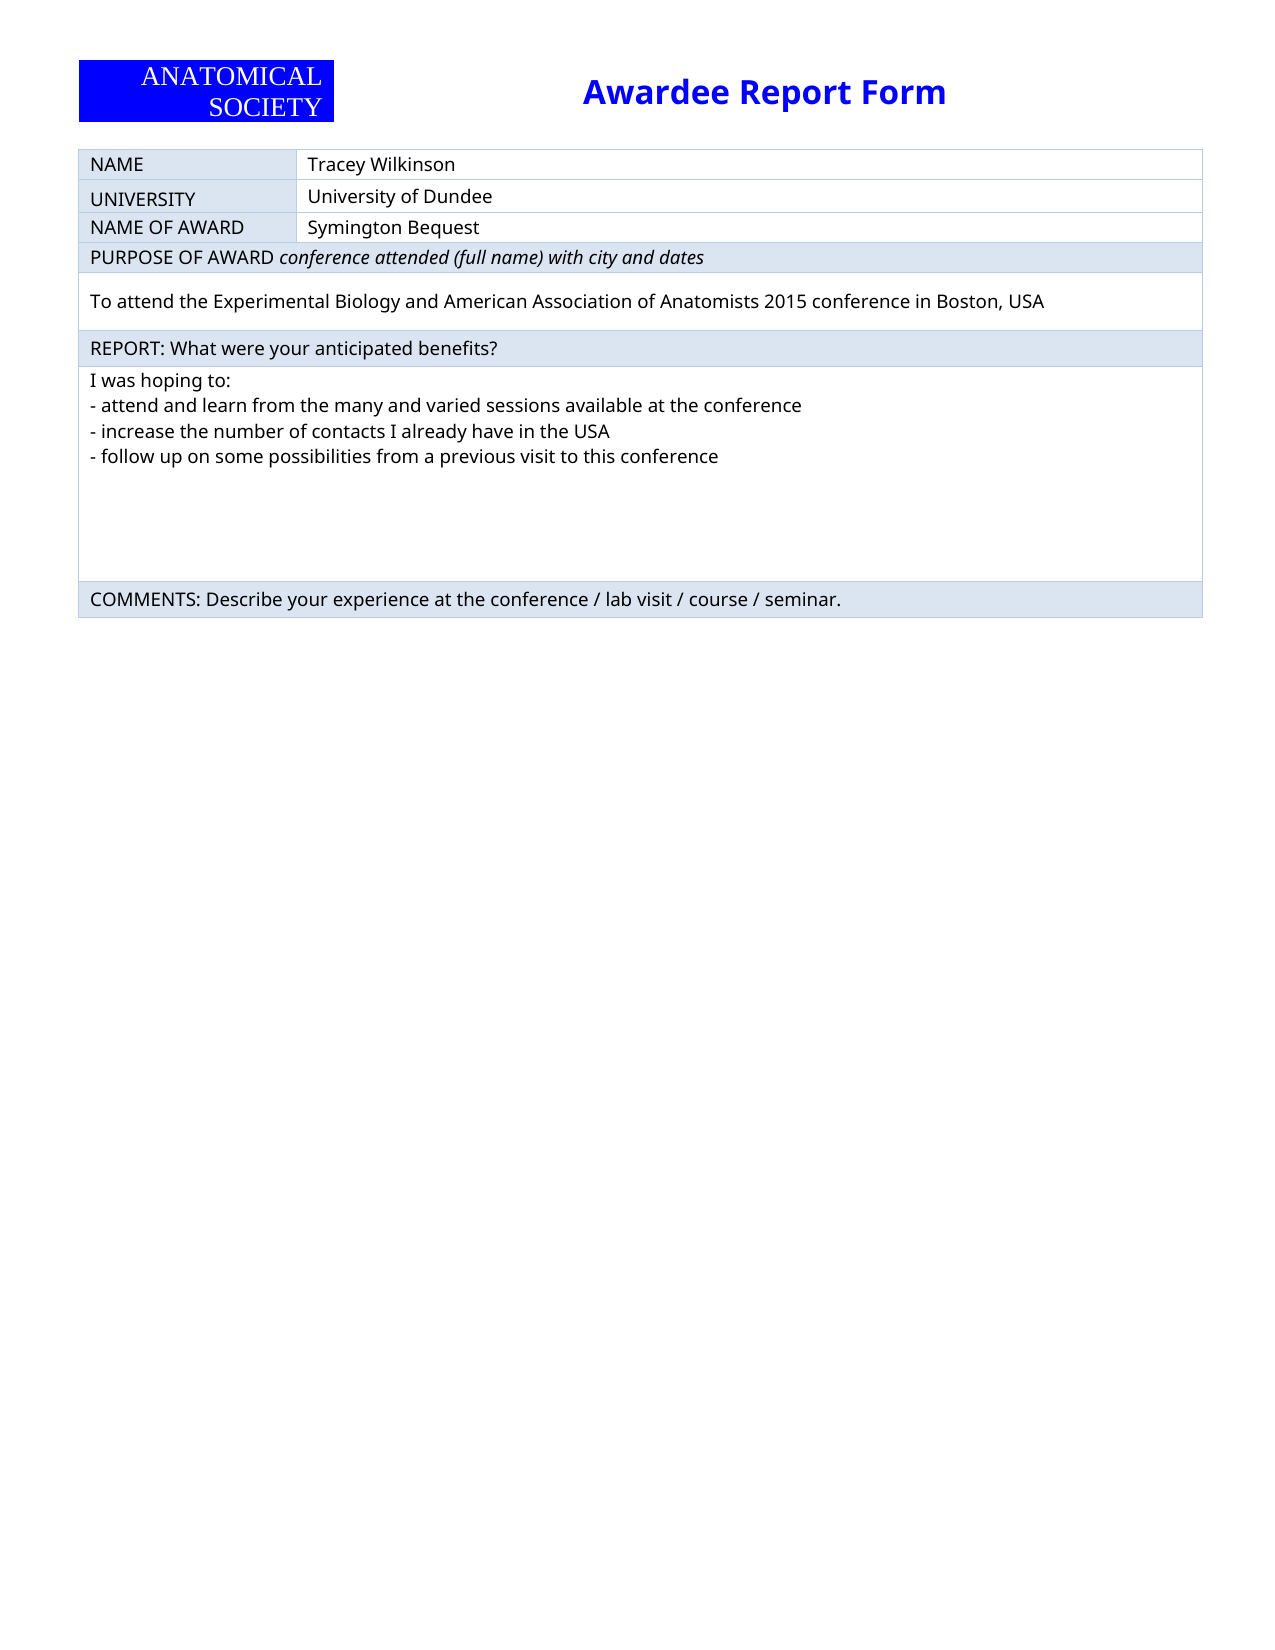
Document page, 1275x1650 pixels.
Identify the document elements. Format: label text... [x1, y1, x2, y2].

table_cell University of Dundee [297, 180, 1202, 212]
table_cell REPORT: What were your anticipated benefits? [79, 331, 1202, 366]
table_cell COMMENTS: Describe your experience at the conference / lab visit / course / seminar. [79, 582, 1202, 617]
table_cell Symington Bequest [297, 213, 1202, 242]
table_header Tracey Wilkinson [297, 150, 1202, 179]
table_cell PURPOSE OF AWARD conference attended (full name) with city and dates [79, 243, 1202, 272]
table_header NAME [79, 150, 296, 179]
table_cell I was hoping to: - attend and learn from the many and varied sessions available at the conference - increase the number of contacts I already have in the USA - follow up on some possibilities from a previous visit to this conference [79, 367, 1202, 581]
table_cell To attend the Experimental Biology and American Association of Anatomists 2015 conference in Boston, USA [79, 273, 1202, 330]
table_cell NAME OF AWARD [79, 213, 296, 242]
table_cell UNIVERSITY [79, 180, 296, 212]
